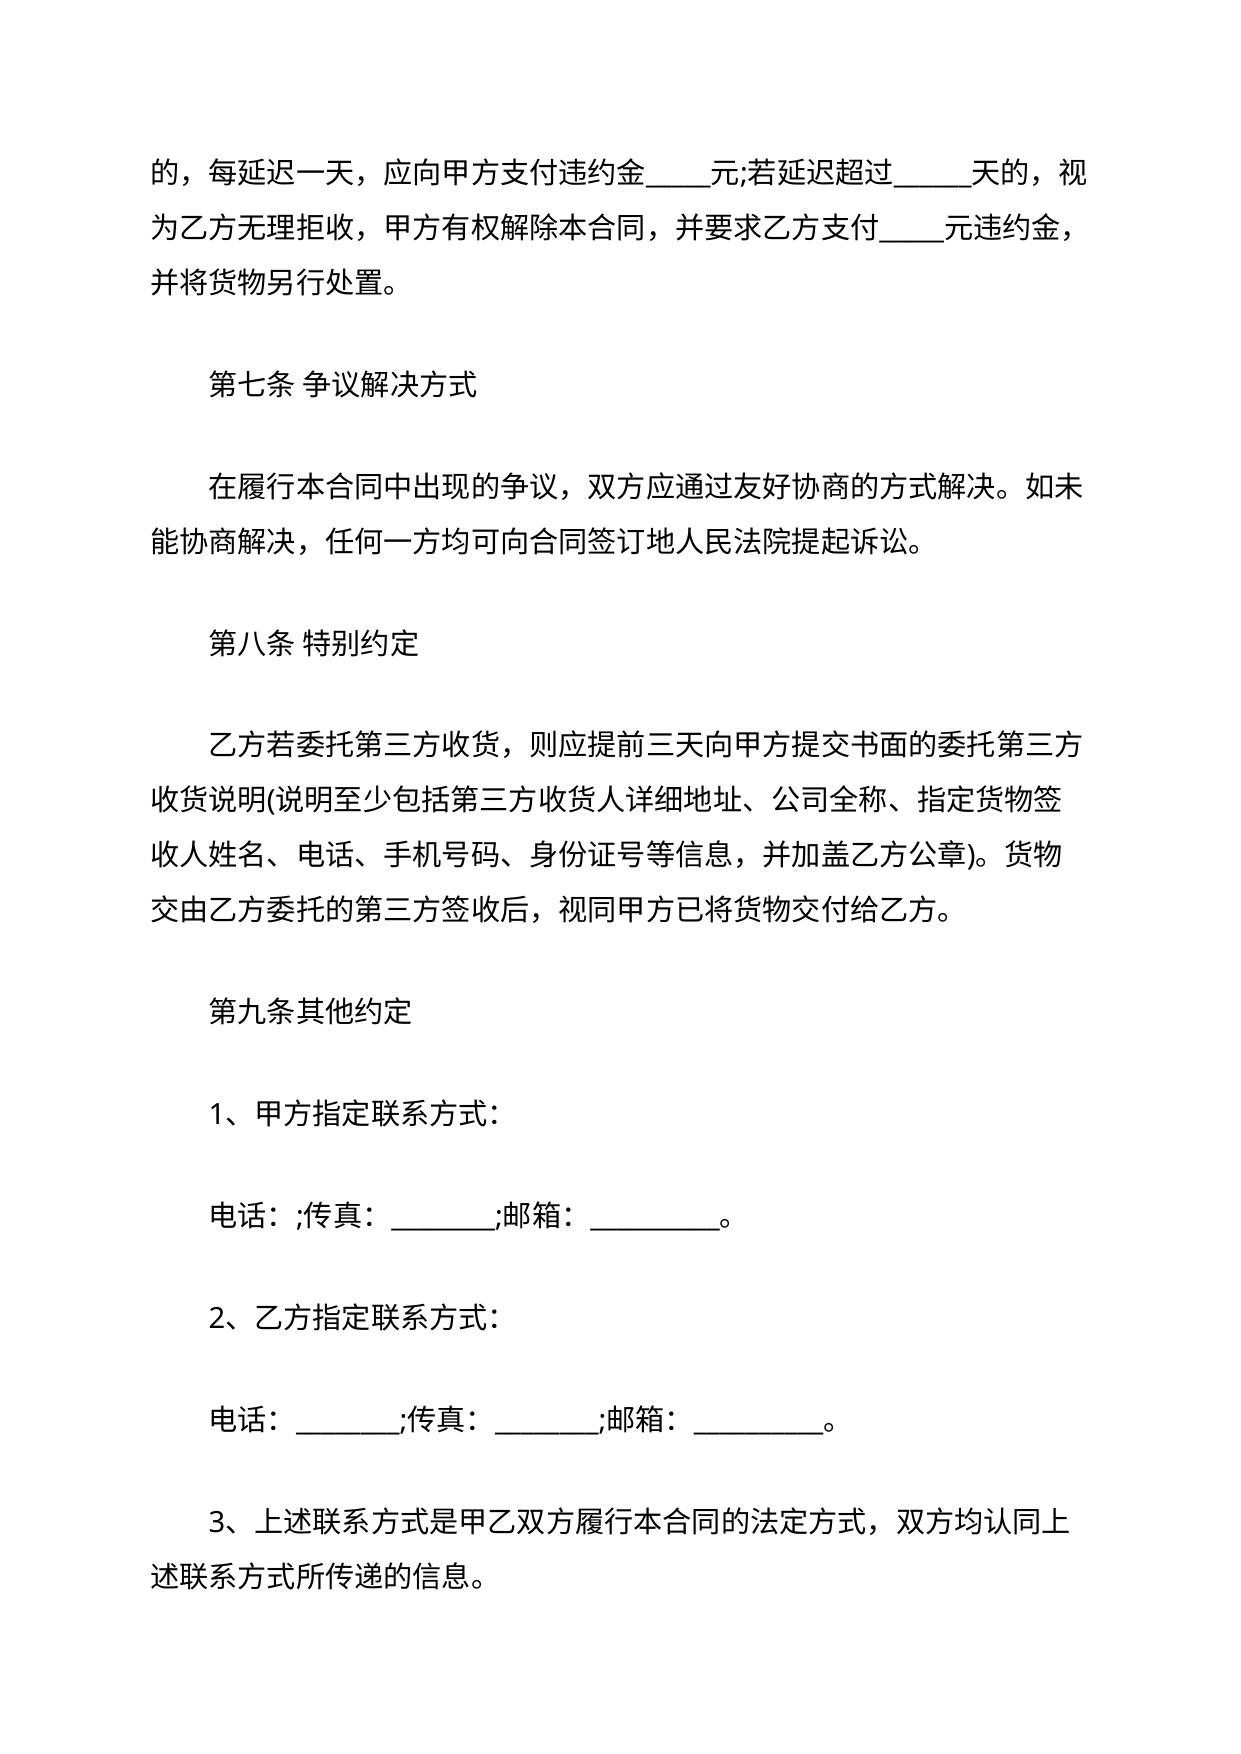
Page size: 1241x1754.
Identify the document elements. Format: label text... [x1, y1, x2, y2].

text 3、上述联系方式是甲乙双方履行本合同的法定方式，双方均认同上述联系方式所传递的信息。 [150, 1498, 1090, 1596]
text 第八条 特别约定 [150, 620, 1090, 662]
text 乙方若委托第三方收货，则应提前三天向甲方提交书面的委托第三方收货说明(说明至少包括第三方收货人详细地址、公司全称、指定货物签收人姓名、电话、手机号码、身份证号等信息，并加盖乙方公章)。货物交由乙方委托的第三方签收后，视同甲方已将货物交付给乙方。 [150, 722, 1090, 929]
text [150, 150, 1090, 302]
text 电话：;传真：________;邮箱：__________。 [150, 1192, 1090, 1235]
text 在履行本合同中出现的争议，双方应通过友好协商的方式解决。如未能协商解决，任何一方均可向合同签订地人民法院提起诉讼。 [150, 463, 1090, 561]
text 电话：________;传真：________;邮箱：__________。 [150, 1396, 1090, 1439]
text 第七条 争议解决方式 [150, 362, 1090, 404]
text 2、乙方指定联系方式： [150, 1294, 1090, 1337]
text 第九条其他约定 [150, 989, 1090, 1031]
text 1、甲方指定联系方式： [150, 1090, 1090, 1133]
